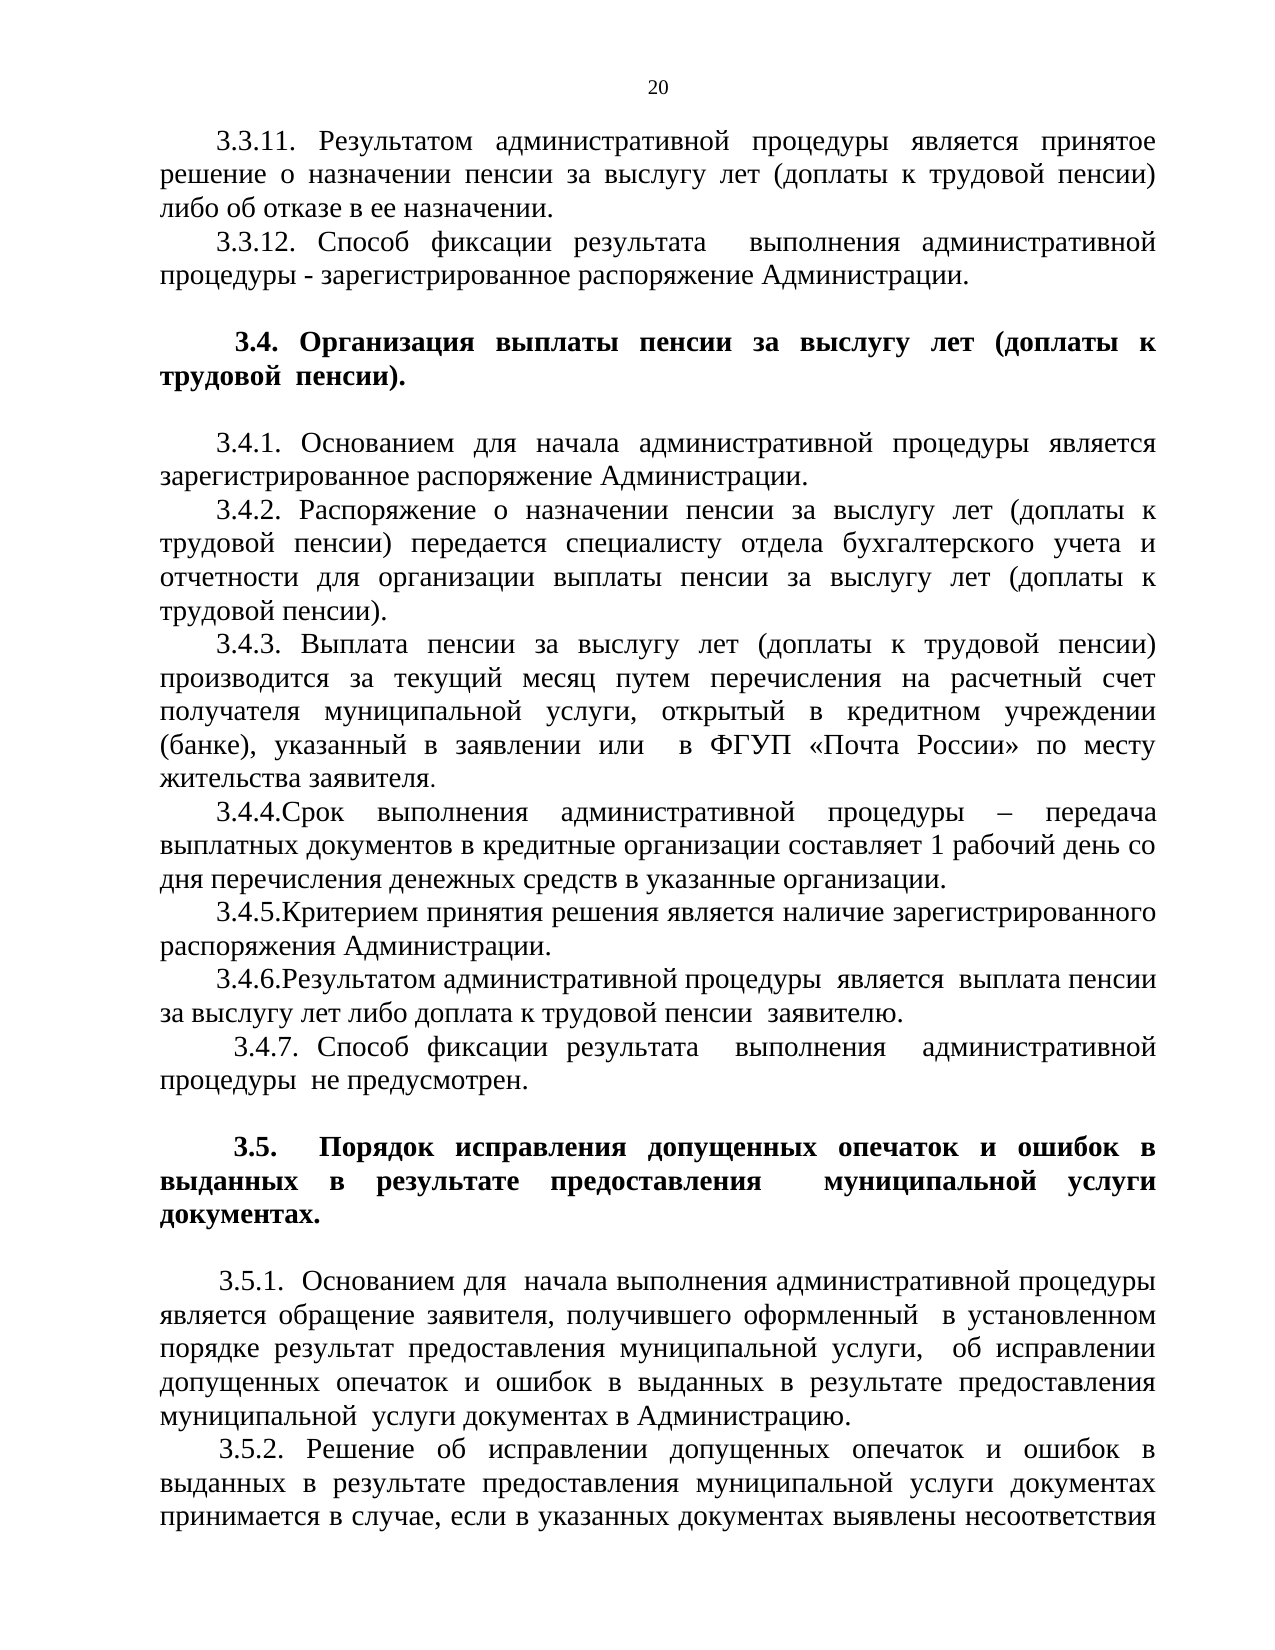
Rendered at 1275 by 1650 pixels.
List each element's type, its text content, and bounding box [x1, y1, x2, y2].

text 3.4.5.Критерием принятия решения является наличие зарегистрированного распоряжения Администрации. [159, 894, 1157, 962]
text 3.4.4.Срок выполнения административной процедуры – передача выплатных документов в кредитные организации составляет 1 рабочий день со дня перечисления денежных средств в указанные организации. [159, 794, 1157, 894]
text 3.5. Порядок исправления допущенных опечаток и ошибок в выданных в результате предоставления муниципальной услуги документах. [159, 1129, 1157, 1230]
text 3.4.3. Выплата пенсии за выслугу лет (доплаты к трудовой пенсии) производится за текущий месяц путем перечисления на расчетный счет получателя муниципальной услуги, открытый в кредитном учреждении (банке), указанный в заявлении или в ФГУП «Почта России» по месту жительства заявителя. [159, 626, 1157, 794]
text 3.4.1. Основанием для начала административной процедуры является зарегистрированное распоряжение Администрации. [159, 425, 1157, 492]
text 3.5.1. Основанием для начала выполнения административной процедуры является обращение заявителя, получившего оформленный в установленном порядке результат предоставления муниципальной услуги, об исправлении допущенных опечаток и ошибок в выданных в результате предоставления муниципальной услуги документах в Администрацию. [159, 1263, 1157, 1431]
text 3.3.11. Результатом административной процедуры является принятое решение о назначении пенсии за выслугу лет (доплаты к трудовой пенсии) либо об отказе в ее назначении. [159, 123, 1157, 224]
text 3.4. Организация выплаты пенсии за выслугу лет (доплаты к трудовой пенсии). [159, 324, 1157, 391]
text 3.4.2. Распоряжение о назначении пенсии за выслугу лет (доплаты к трудовой пенсии) передается специалисту отдела бухгалтерского учета и отчетности для организации выплаты пенсии за выслугу лет (доплаты к трудовой пенсии). [159, 492, 1157, 626]
text 3.3.12. Способ фиксации результата выполнения административной процедуры - зарегистрированное распоряжение Администрации. [159, 224, 1157, 291]
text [159, 1431, 1157, 1532]
text 3.4.7. Способ фиксации результата выполнения административной процедуры не предусмотрен. [159, 1029, 1157, 1096]
text 3.4.6.Результатом административной процедуры является выплата пенсии за выслугу лет либо доплата к трудовой пенсии заявителю. [159, 962, 1157, 1029]
